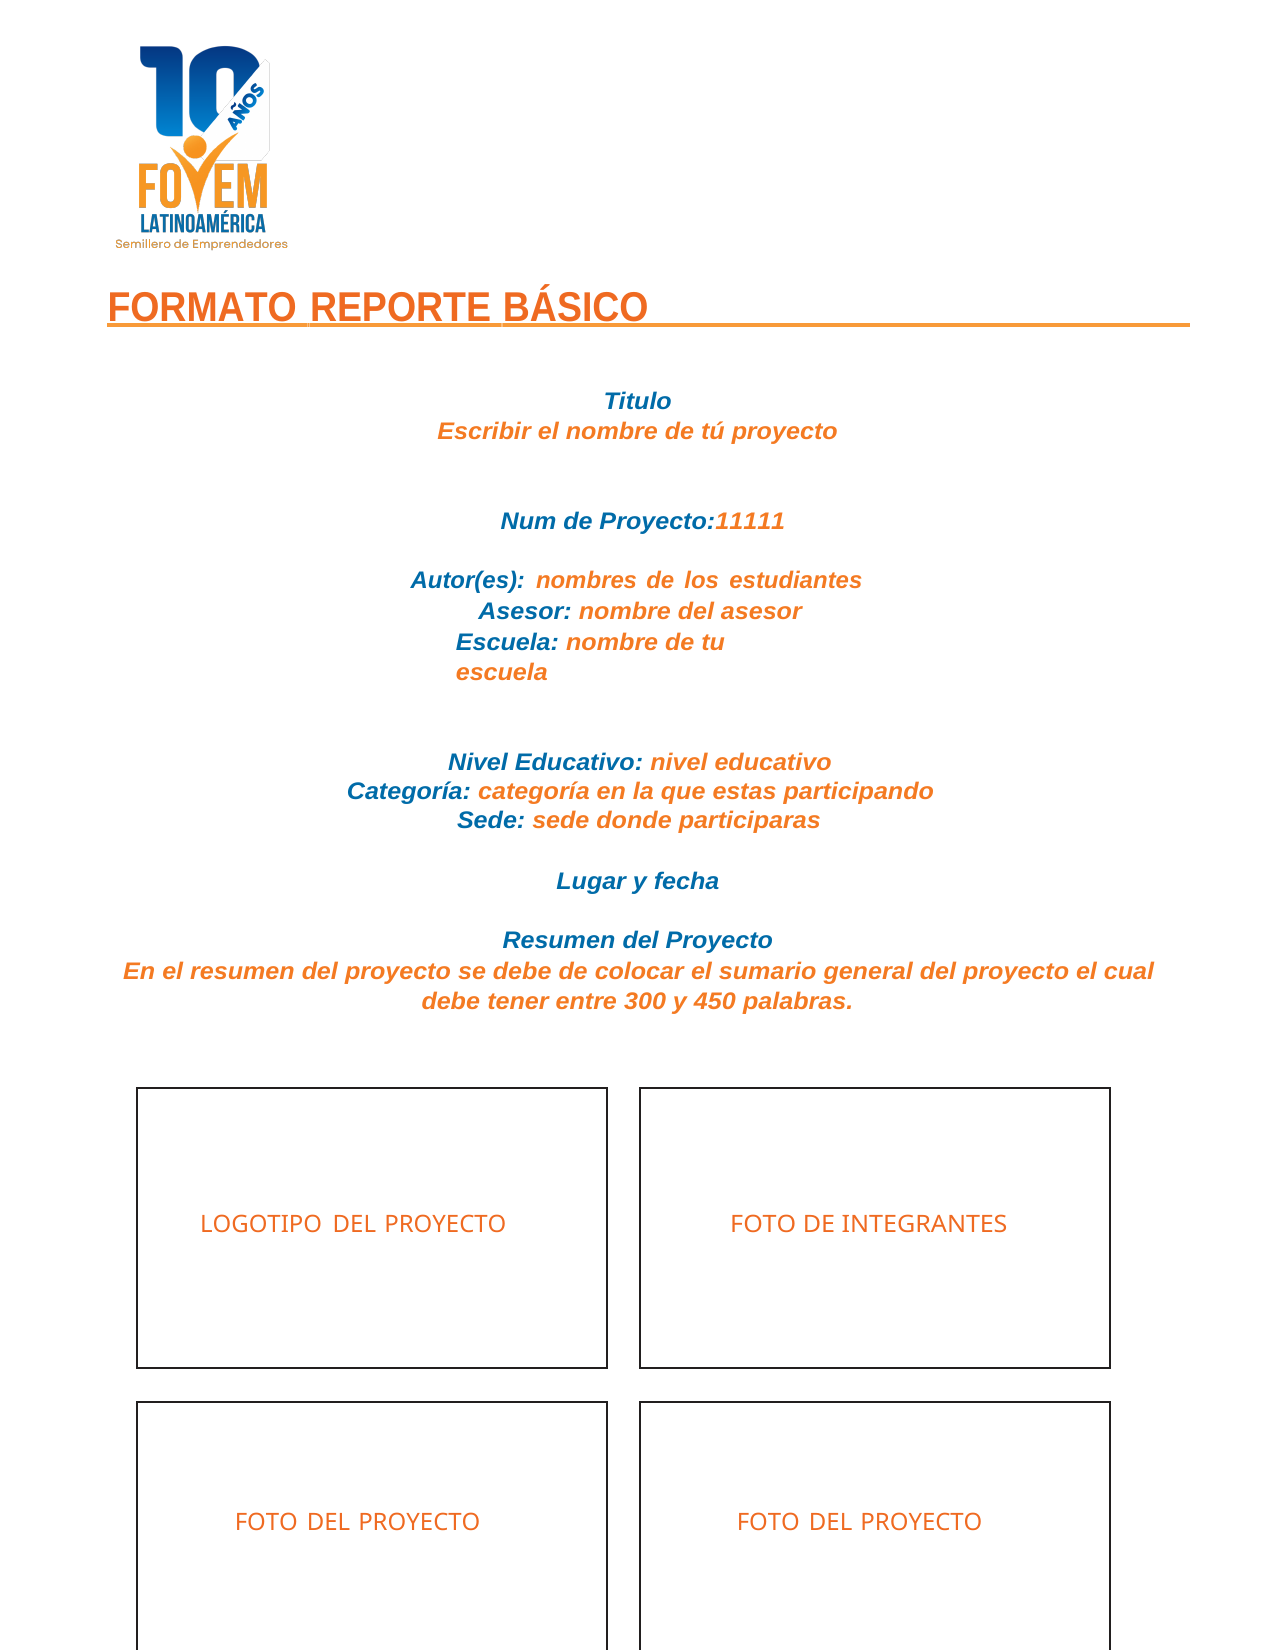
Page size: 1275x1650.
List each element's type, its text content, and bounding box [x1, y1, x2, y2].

text Escribir el nombre de tú proyecto [5, 417, 1272, 444]
subtitle FORMATO REPORTE BÁSICO [107, 282, 1275, 330]
subtitle Titulo [6, 387, 1272, 414]
text En el resumen del proyecto se debe de colocar el sumario general del proyecto el cual debe tener entre 300 y 450 palabras. [92, 957, 1184, 1014]
subtitle Resumen del Proyecto [6, 928, 1272, 954]
text Asesor: nombre del asesor Escuela: nombre de tu escuela [456, 597, 822, 686]
text Sede: sede donde participaras Lugar y fecha [438, 806, 840, 894]
picture [92, 41, 311, 259]
subtitle Num de Proyecto:11111 Autor(es): nombres de los estudiantes [410, 475, 898, 594]
subtitle Nivel Educativo: nivel educativo Categoría: categoría en la que estas participando [347, 748, 955, 804]
